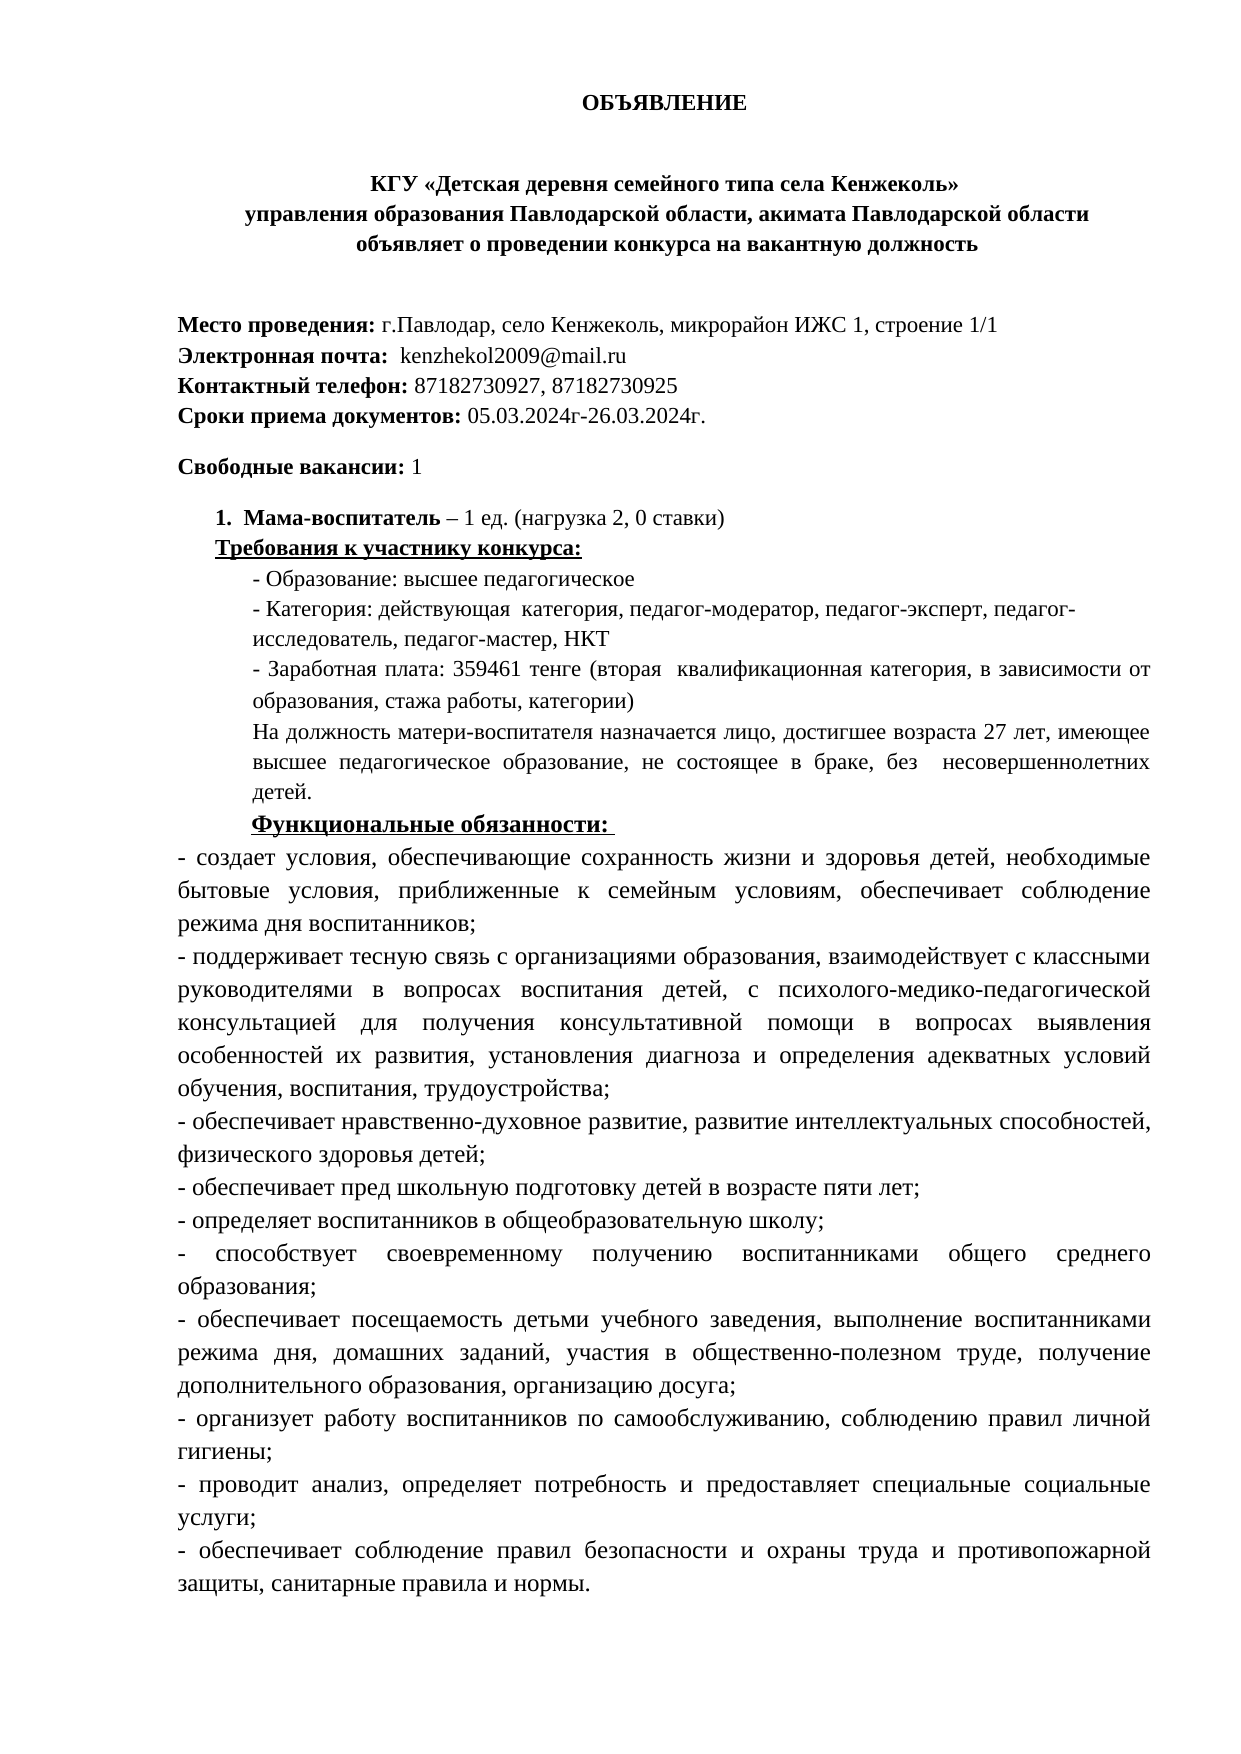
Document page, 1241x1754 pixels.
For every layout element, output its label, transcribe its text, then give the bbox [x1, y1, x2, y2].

text - проводит анализ, определяет потребность и предоставляет специальные социальные услуги; [177, 1469, 1152, 1531]
text Сроки приема документов: 05.03.2024г-26.03.2024г. [177, 402, 1152, 428]
list На должность матери-воспитателя назначается лицо, достигшее возраста 27 лет, имеющее высшее педагогическое образование, не состоящее в браке, без несовершеннолетних детей. [252, 718, 1152, 805]
text - определяет воспитанников в общеобразовательную школу; [177, 1205, 1152, 1234]
text Свободные вакансии: 1 [177, 453, 1152, 479]
text - создает условия, обеспечивающие сохранность жизни и здоровья детей, необходимые бытовые условия, приближенные к семейным условиям, обеспечивает соблюдение режима дня воспитанников; [177, 842, 1152, 936]
text Место проведения: г.Павлодар, село Кенжеколь, микрорайон ИЖС 1, строение 1/1 [177, 312, 1152, 338]
text - обеспечивает нравственно-духовное развитие, развитие интеллектуальных способностей, физического здоровья детей; [177, 1106, 1152, 1168]
text - способствует своевременному получению воспитанниками общего среднего образования; [177, 1238, 1152, 1300]
text - организует работу воспитанников по самообслуживанию, соблюдению правил личной гигиены; [177, 1403, 1152, 1465]
text - поддерживает тесную связь с организациями образования, взаимодействует с классными руководителями в вопросах воспитания детей, с психолого-медико-педагогической консультацией для получения консультативной помощи в вопросах выявления особенностей их развития, установления диагноза и определения адекватных условий обучения, воспитания, трудоустройства; [177, 941, 1152, 1102]
text 1. Мама-воспитатель – 1 ед. (нагрузка 2, 0 ставки) [177, 504, 1152, 531]
list - Заработная плата: 359461 тенге (вторая квалификационная категория, в зависимости от образования, стажа работы, категории) [252, 655, 1152, 714]
text Контактный телефон: 87182730927, 87182730925 [177, 372, 1152, 398]
text объявляет о проведении конкурса на вакантную должность [177, 230, 1152, 257]
text - обеспечивает соблюдение правил безопасности и охраны труда и противопожарной защиты, санитарные правила и нормы. [177, 1535, 1152, 1597]
text КГУ «Детская деревня семейного типа села Кенжеколь» [177, 170, 1152, 196]
text управления образования Павлодарской области, акимата Павлодарской области [177, 200, 1152, 226]
text - обеспечивает посещаемость детьми учебного заведения, выполнение воспитанниками режима дня, домашних заданий, участия в общественно-полезном труде, получение дополнительного образования, организацию досуга; [177, 1304, 1152, 1399]
text - обеспечивает пред школьную подготовку детей в возрасте пяти лет; [177, 1172, 1152, 1201]
text Функциональные обязанности: [177, 809, 1152, 837]
text Электронная почта: kenzhekol2009@mail.ru [177, 342, 1152, 368]
text ОБЪЯВЛЕНИЕ [177, 89, 1152, 115]
text Требования к участнику конкурса: [177, 534, 1152, 561]
list - Образование: высшее педагогическое [252, 565, 1152, 591]
list - Категория: действующая категория, педагог-модератор, педагог-эксперт, педагог-исследователь, педагог-мастер, НКТ [252, 595, 1152, 651]
